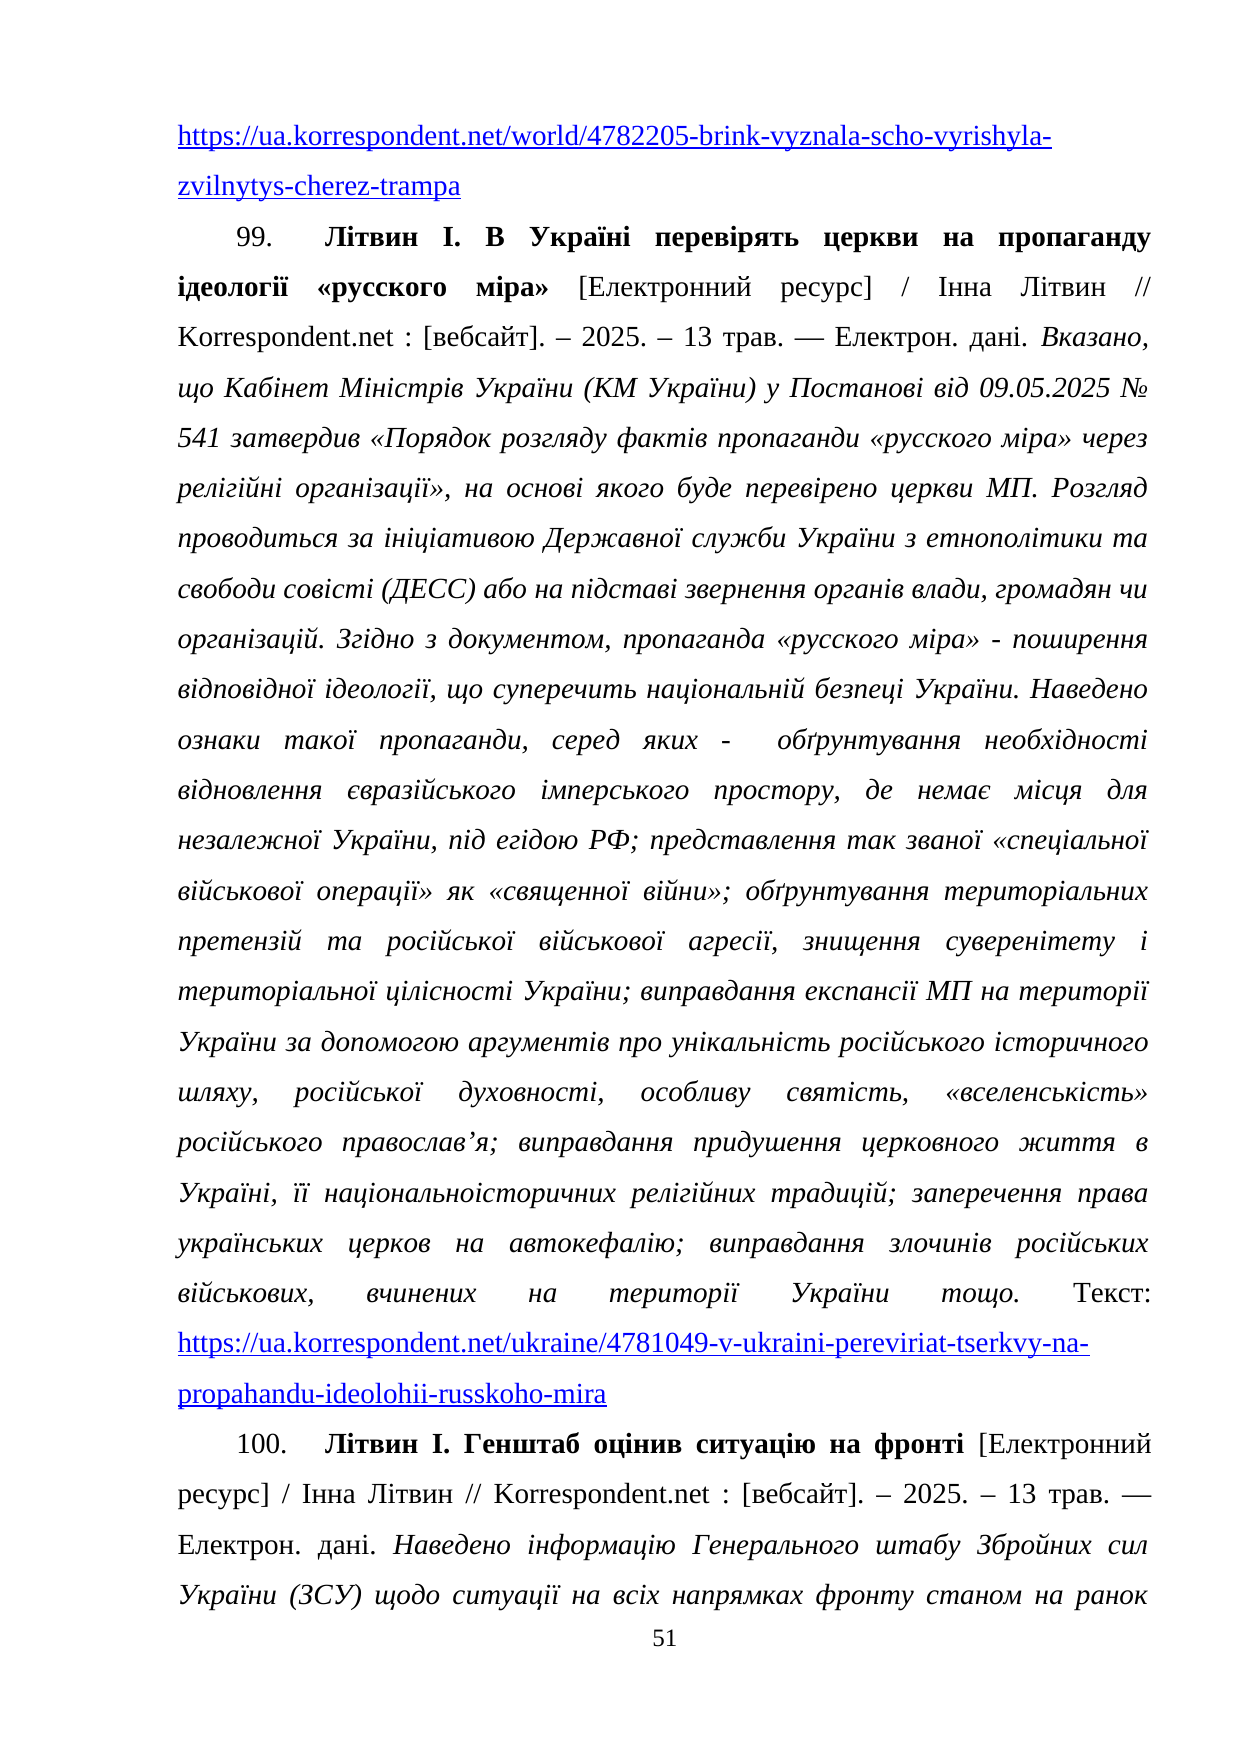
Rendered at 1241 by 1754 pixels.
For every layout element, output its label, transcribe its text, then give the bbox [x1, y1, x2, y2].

list Літвин І. В Україні перевірять церкви на пропаганду ідеології «русского міра» [Електронний ресурс] / Інна Літвин // Korrespondent.net : [вебсайт]. – 2025. – 13 трав. — Електрон. дані. Вказано, що Кабінет Міністрів України (КМ України) у Постанові від 09.05.2025 № 541 затвердив «Порядок розгляду фактів пропаганди «русского міра» через релігійні організації», на основі якого буде перевірено церкви МП. Розгляд проводиться за ініціативою Державної служби України з етнополітики та свободи совісті (ДЕСС) або на підставі звернення органів влади, громадян чи організацій. Згідно з документом, пропаганда «русского міра» - поширення відповідної ідеології, що суперечить національній безпеці України. Наведено ознаки такої пропаганди, серед яких - обґрунтування необхідності відновлення євразійського імперського простору, де немає місця для незалежної України, під егідою РФ; представлення так званої «спеціальної військової операції» як «священної війни»; обґрунтування територіальних претензій та російської військової агресії, знищення суверенітету і територіальної цілісності України; виправдання експансії МП на території України за допомогою аргументів про унікальність російського історичного шляху, російської духовності, особливу святість, «вселенськість» російського православ’я; виправдання придушення церковного життя в Україні, її національноісторичних релігійних традицій; заперечення права українських церков на автокефалію; виправдання злочинів російських військових, вчинених на території України тощо. Текст: https://ua.korrespondent.net/ukraine/4781049-v-ukraini-pereviriat-tserkvy-na-propahandu-ideolohii-russkoho-mira [177, 219, 1152, 1409]
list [177, 118, 1152, 202]
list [177, 1426, 1152, 1611]
